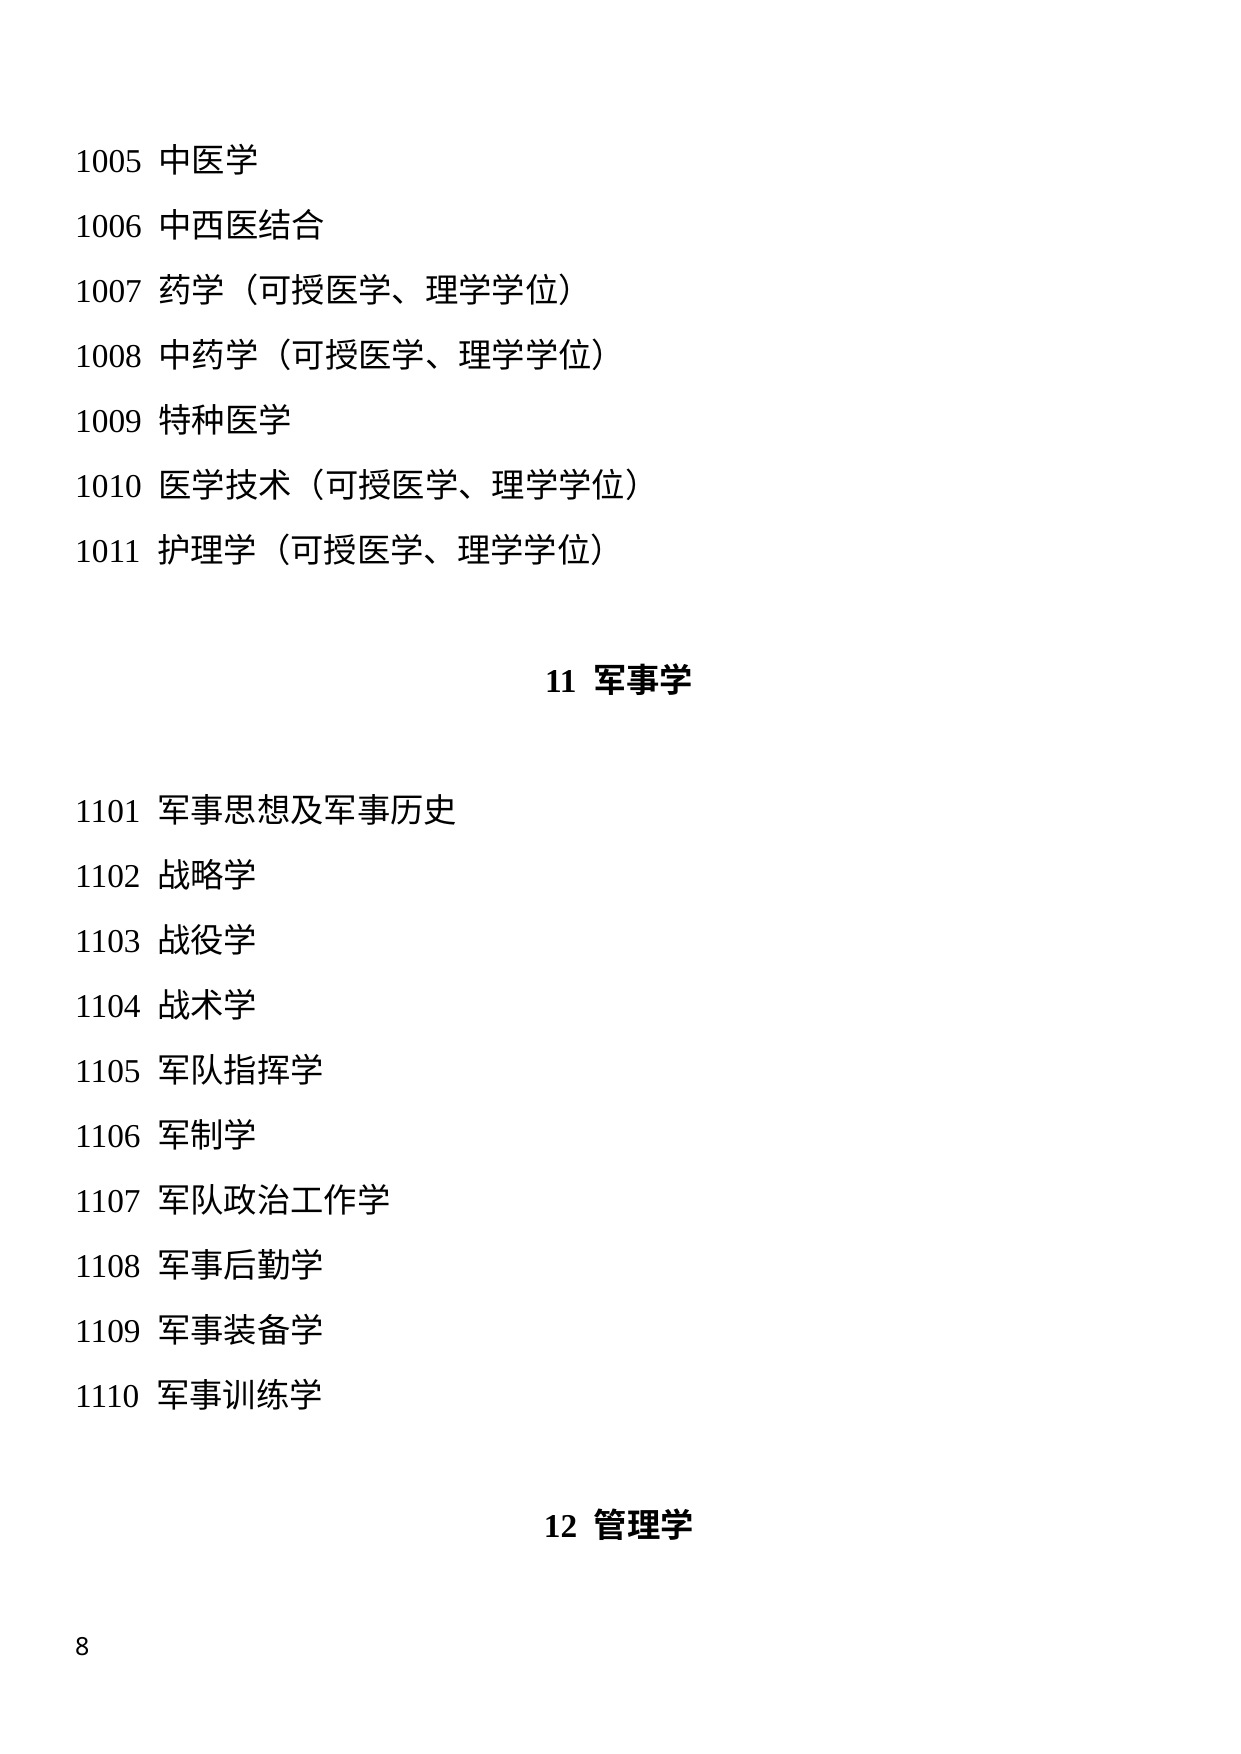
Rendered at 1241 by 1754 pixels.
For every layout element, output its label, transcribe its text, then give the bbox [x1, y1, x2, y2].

text 1107 军队政治工作学 [75, 1166, 1162, 1231]
text 11 军事学 [75, 646, 1162, 711]
text 1102 战略学 [75, 841, 1162, 906]
text 1108 军事后勤学 [75, 1231, 1162, 1296]
text 1008 中药学（可授医学、理学学位） [75, 321, 1162, 386]
text 1010 医学技术（可授医学、理学学位） [75, 451, 1162, 516]
text 1106 军制学 [75, 1101, 1162, 1166]
text 1009 特种医学 [75, 386, 1162, 451]
text 1103 战役学 [75, 906, 1162, 971]
text 1104 战术学 [75, 971, 1162, 1036]
text 1105 军队指挥学 [75, 1036, 1162, 1101]
text 1101 军事思想及军事历史 [75, 776, 1162, 841]
text 1109 军事装备学 [75, 1296, 1162, 1361]
text 1005 中医学 [75, 126, 1162, 191]
text 12 管理学 [75, 1491, 1162, 1556]
text 1007 药学（可授医学、理学学位） [75, 256, 1162, 321]
text 1011 护理学（可授医学、理学学位） [75, 516, 1162, 581]
text 1006 中西医结合 [75, 191, 1162, 256]
text 1110 军事训练学 [75, 1361, 1162, 1426]
